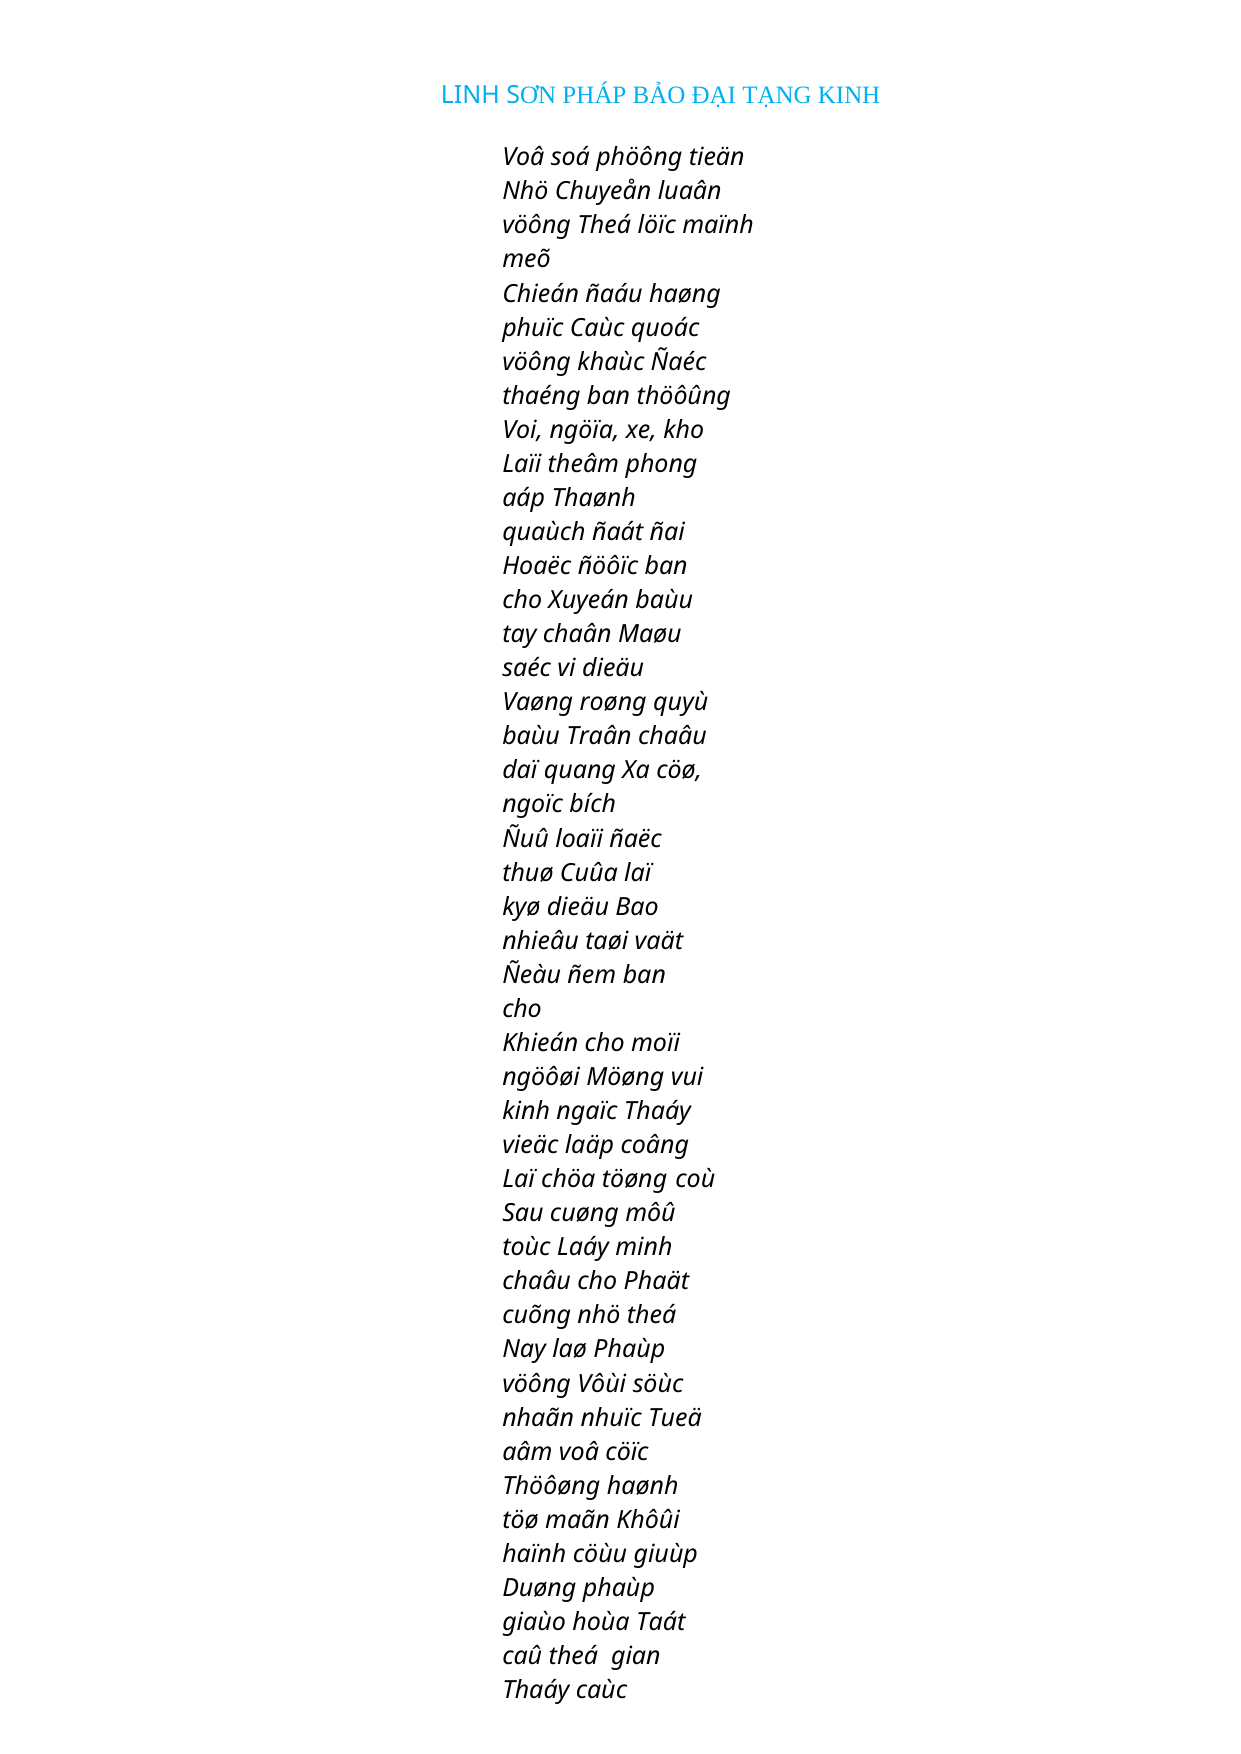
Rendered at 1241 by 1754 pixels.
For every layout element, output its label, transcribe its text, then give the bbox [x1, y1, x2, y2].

text Ñuû loaïi ñaëc thuø Cuûa laï kyø dieäu Bao nhieâu taøi vaät Ñeàu ñem ban cho [502, 820, 687, 1024]
text Voâ soá phöông tieän [502, 139, 1065, 173]
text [502, 1195, 717, 1706]
text Laïi theâm phong aáp Thaønh quaùch ñaát ñai Hoaëc ñöôïc ban cho Xuyeán baùu tay chaân Maøu saéc vi dieäu Vaøng roøng quyù baùu Traân chaâu daï quang Xa cöø, ngoïc bích [502, 446, 719, 820]
text Khieán cho moïi ngöôøi Möøng vui kinh ngaïc Thaáy vieäc laäp coâng Laï chöa töøng coù [502, 1024, 722, 1195]
text Nhö Chuyeån luaân vöông Theá löïc maïnh meõ [502, 173, 757, 275]
text Chieán ñaáu haøng phuïc Caùc quoác vöông khaùc Ñaéc thaéng ban thöôûng Voi, ngöïa, xe, kho [502, 275, 757, 446]
